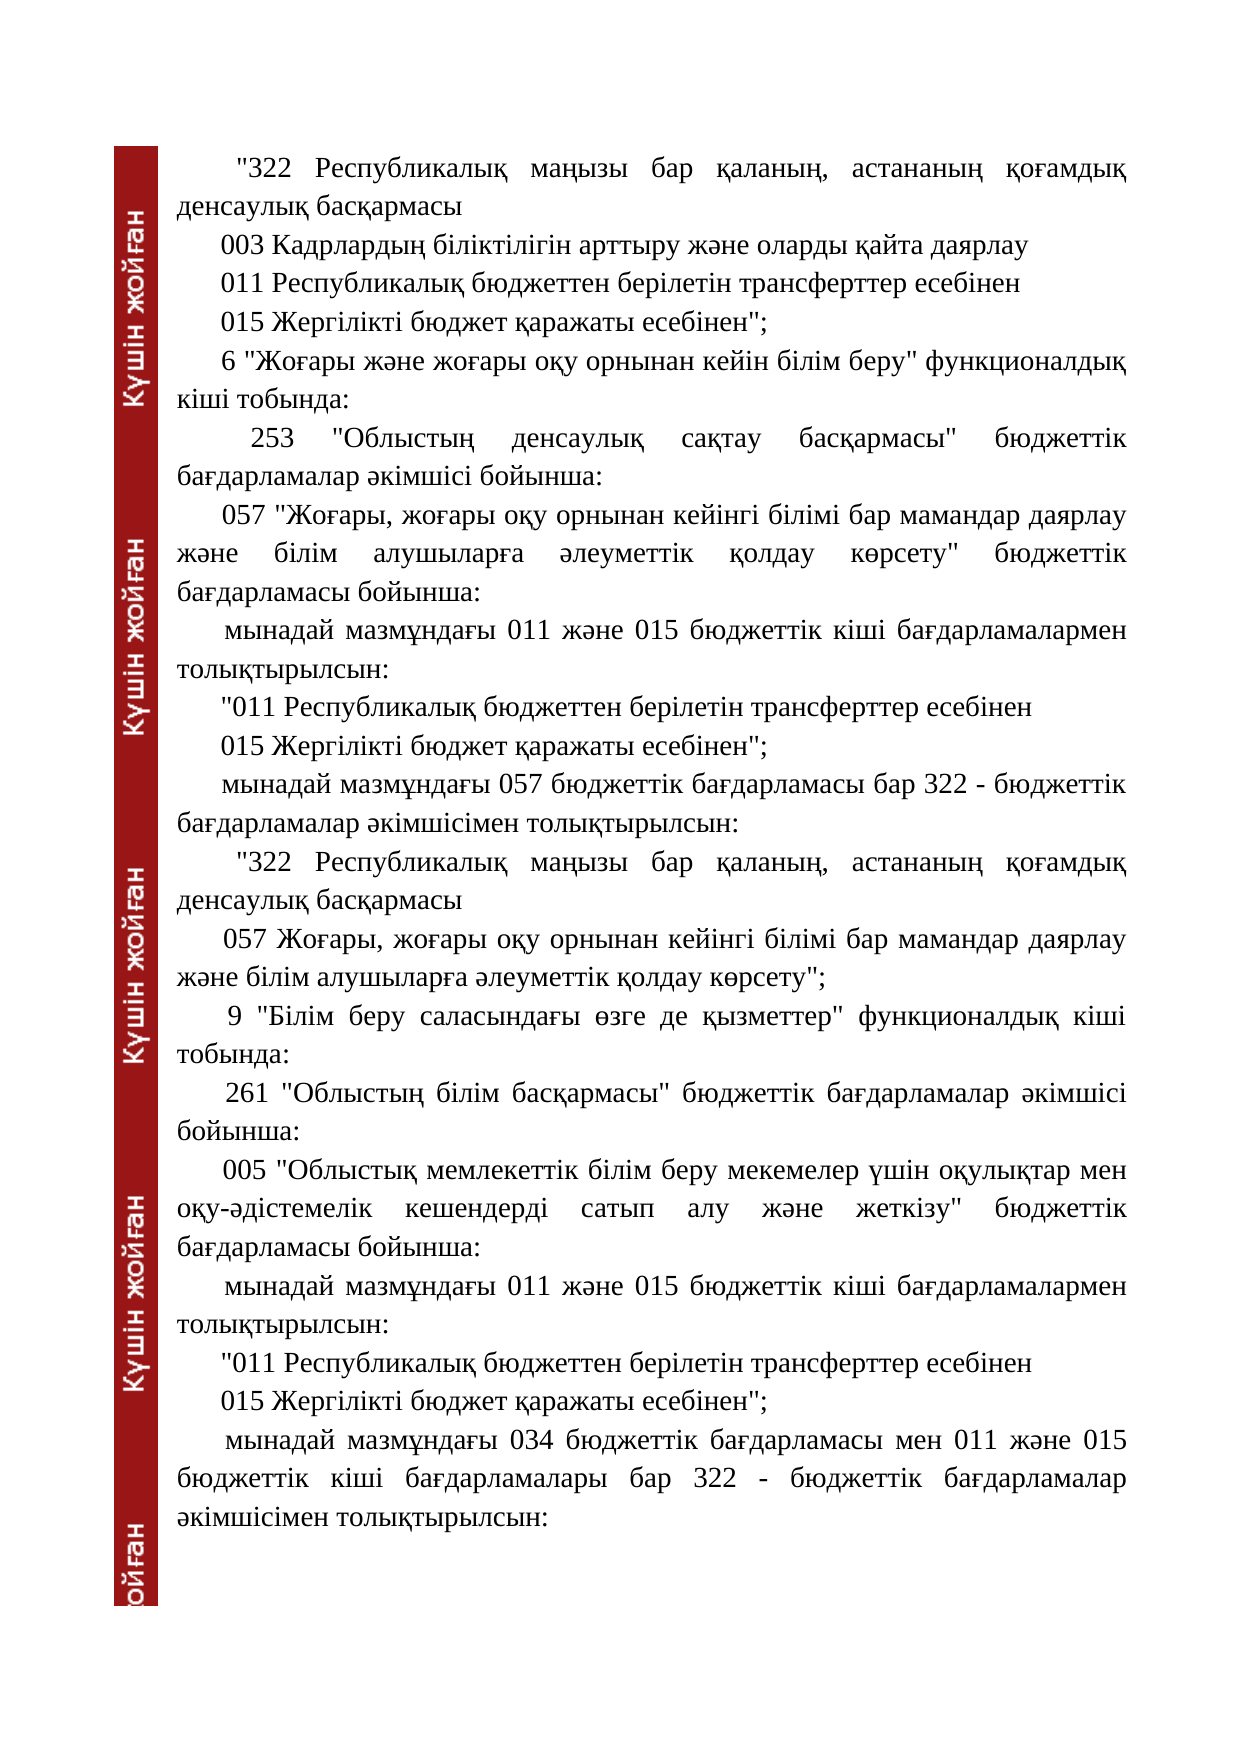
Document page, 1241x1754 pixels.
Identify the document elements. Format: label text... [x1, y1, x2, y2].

picture [114, 261, 158, 266]
picture [114, 1532, 158, 1606]
text 9 "Бiлiм беру саласындағы өзге де қызметтер" функционалдық кіші тобында: [112, 998, 1128, 1070]
text 015 Жергілікті бюджет қаражаты есебінен"; [112, 304, 1128, 338]
picture [114, 415, 158, 420]
text "011 Республикалық бюджеттен берілетін трансферттер есебiнен [112, 689, 1128, 723]
picture [114, 1378, 158, 1383]
picture [114, 916, 158, 921]
picture [114, 1263, 158, 1268]
text 6 "Жоғары және жоғары оқу орнынан кейін бiлiм беру" функционалдық кіші тобында: [112, 343, 1128, 415]
text мынадай мазмұндағы 011 және 015 бюджеттік кіші бағдарламалармен толықтырылсын: [112, 1268, 1128, 1340]
text мынадай мазмұндағы 011 және 015 бюджеттік кіші бағдарламалармен толықтырылсын: [112, 612, 1128, 684]
text 015 Жергілікті бюджет қаражаты есебінен"; [112, 728, 1128, 762]
text мынадай мазмұндағы 034 бюджеттік бағдарламасы мен 011 және 015 бюджеттік кіші бағдарламалары бар 322 - бюджеттік бағдарламалар әкімшісімен толықтырылсын: [112, 1422, 1128, 1532]
picture [114, 1340, 158, 1345]
text 015 Жергілікті бюджет қаражаты есебінен"; [112, 1383, 1128, 1417]
text "322 Республикалық маңызы бар қаланың, астананың қоғамдық денсаулық басқармасы [112, 150, 1128, 222]
picture [114, 1070, 158, 1075]
text "322 Республикалық маңызы бар қаланың, астананың қоғамдық денсаулық басқармасы [112, 844, 1128, 916]
picture [114, 1147, 158, 1152]
picture [114, 299, 158, 304]
picture [114, 762, 158, 767]
text 057 Жоғары, жоғары оқу орнынан кейінгі білімі бар мамандар даярлау және білім алушыларға әлеуметтік қолдау көрсету"; [112, 921, 1128, 993]
text 003 Кадрлардың біліктілігін арттыру және оларды қайта даярлау [112, 227, 1128, 261]
picture [114, 684, 158, 689]
picture [114, 839, 158, 844]
picture [114, 492, 158, 497]
picture [114, 607, 158, 612]
picture [114, 222, 158, 227]
picture [114, 993, 158, 998]
picture [114, 1417, 158, 1422]
text мынадай мазмұндағы 057 бюджеттік бағдарламасы бар 322 - бюджеттік бағдарламалар әкімшісімен толықтырылсын: [112, 767, 1128, 839]
text 005 "Облыстық мемлекеттік білім беру мекемелер үшін оқулықтар мен оқу-әдiстемелiк кешендерді сатып алу және жеткізу" бюджеттік бағдарламасы бойынша: [112, 1152, 1128, 1263]
picture [114, 723, 158, 728]
text 261 "Облыстың білім басқармасы" бюджеттік бағдарламалар әкімшісі бойынша: [112, 1075, 1128, 1147]
picture [114, 146, 158, 150]
text 011 Республикалық бюджеттен берілетін трансферттер есебiнен [112, 266, 1128, 299]
text 253 "Облыстың денсаулық сақтау басқармасы" бюджеттік бағдарламалар әкімшісі бойынша: [112, 420, 1128, 492]
text "011 Республикалық бюджеттен берілетін трансферттер есебiнен [112, 1345, 1128, 1378]
picture [114, 338, 158, 343]
